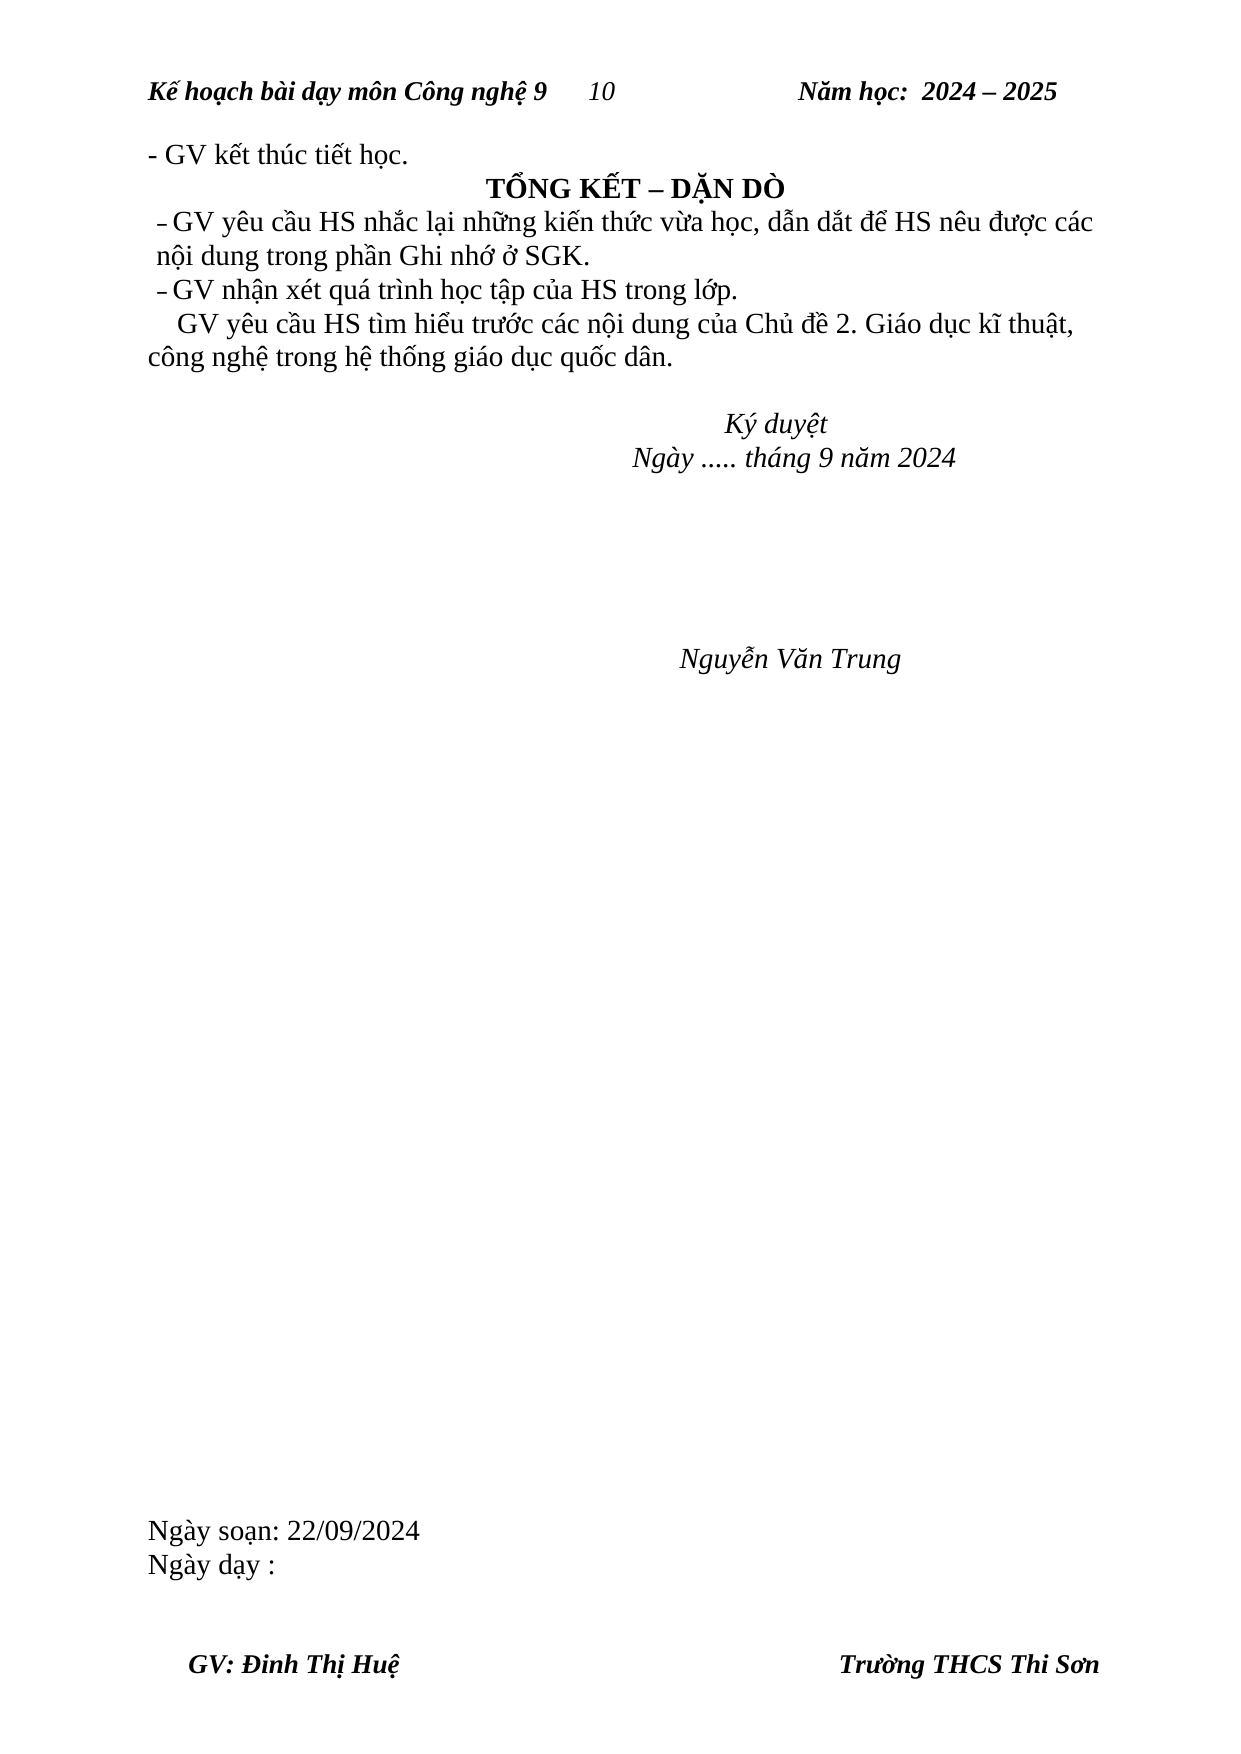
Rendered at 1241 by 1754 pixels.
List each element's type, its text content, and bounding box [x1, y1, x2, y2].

text - GV kết thúc tiết học. [148, 137, 1122, 171]
text Ngày dạy : [148, 1547, 1122, 1581]
list GV yêu cầu HS nhắc lại những kiến thức vừa học, dẫn dắt để HS nêu được các nội dung trong phần Ghi nhớ ở SGK. [156, 204, 1115, 272]
text Ngày ..... tháng 9 năm 2024 [148, 440, 1122, 474]
text GV yêu cầu HS tìm hiểu trước các nội dung của Chủ đề 2. Giáo dục kĩ thuật, công nghệ trong hệ thống giáo dục quốc dân. [148, 306, 1122, 373]
text Nguyễn Văn Trung [148, 641, 1122, 675]
list GV nhận xét quá trình học tập của HS trong lớp. [156, 272, 1122, 306]
text Ngày soạn: 22/09/2024 [148, 1513, 1122, 1547]
text TỔNG KẾT – DẶN DÒ [149, 171, 1122, 204]
text Ký duyệt [148, 407, 1122, 440]
